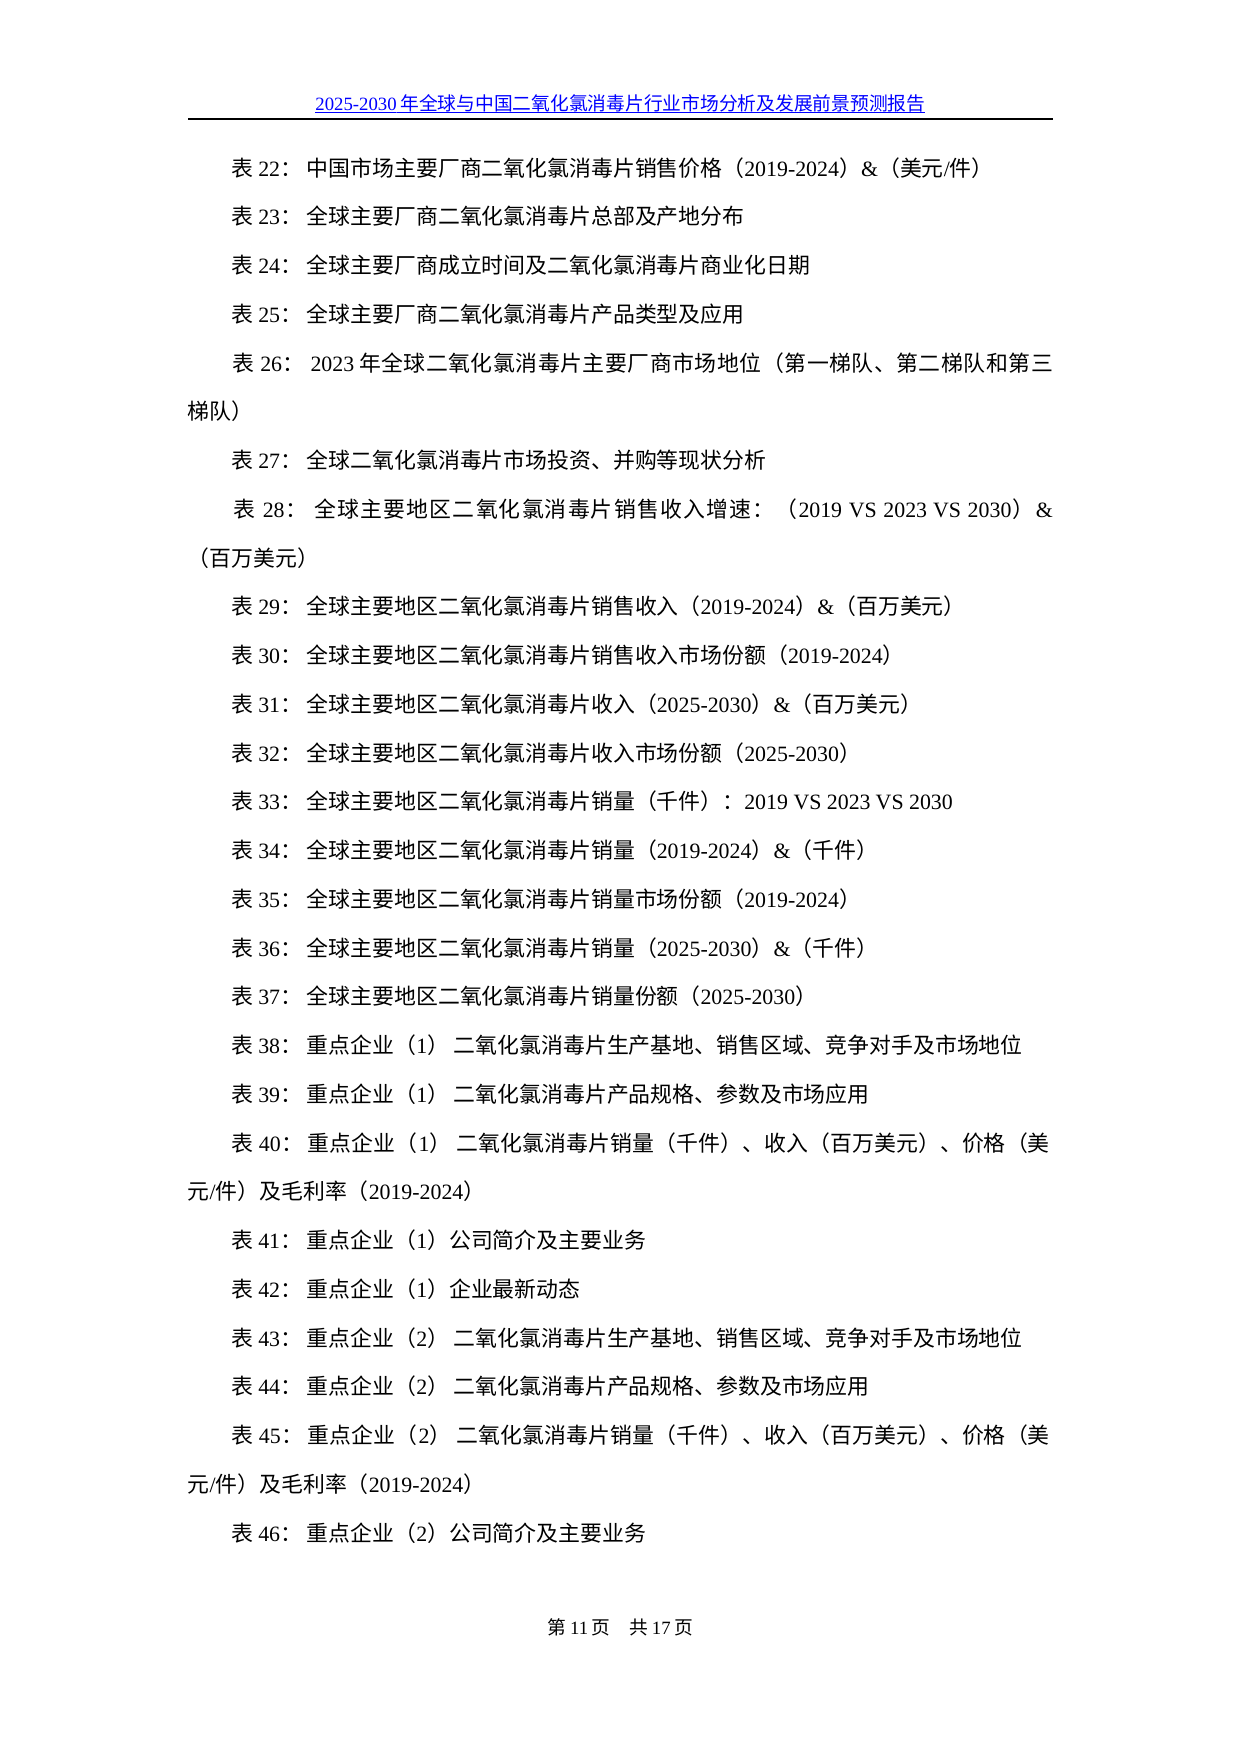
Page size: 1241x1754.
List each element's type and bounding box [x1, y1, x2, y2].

text [187, 150, 1053, 1548]
